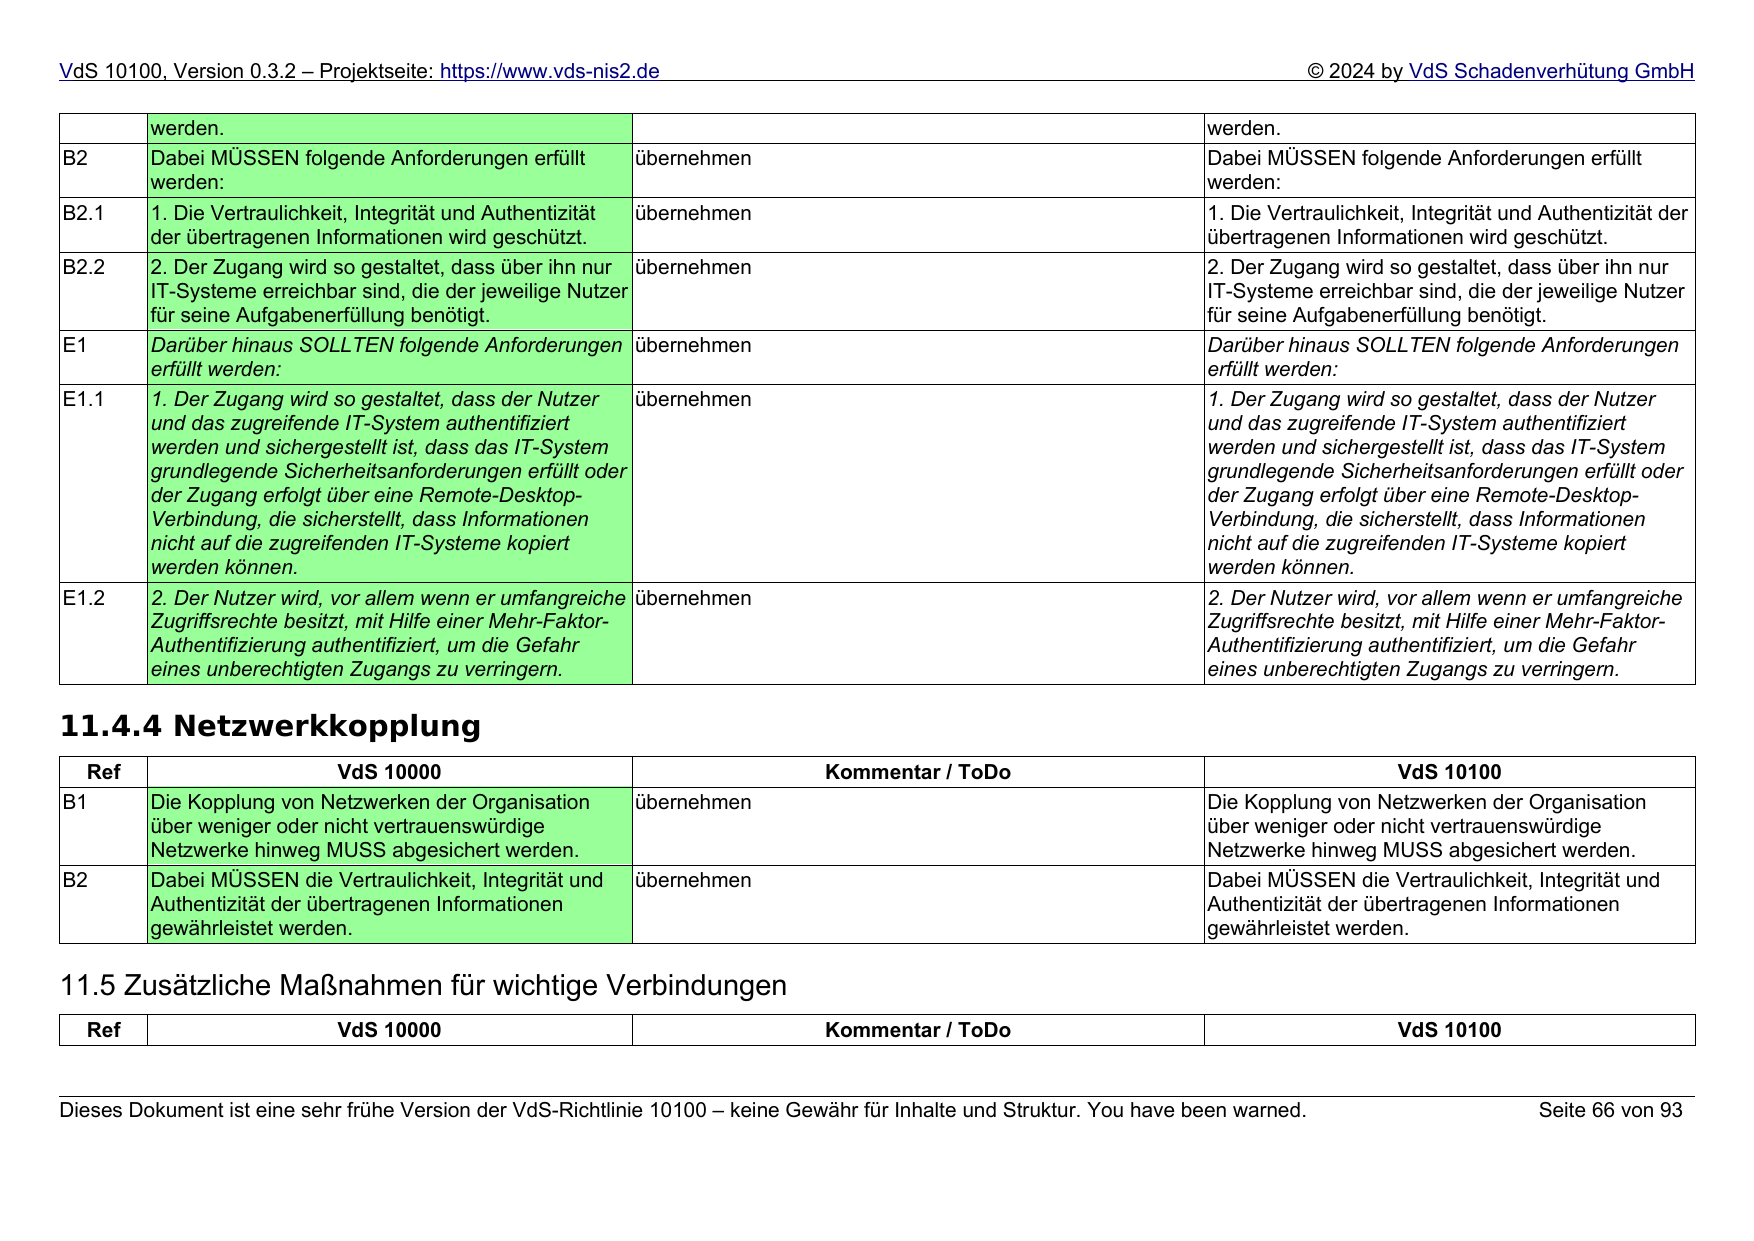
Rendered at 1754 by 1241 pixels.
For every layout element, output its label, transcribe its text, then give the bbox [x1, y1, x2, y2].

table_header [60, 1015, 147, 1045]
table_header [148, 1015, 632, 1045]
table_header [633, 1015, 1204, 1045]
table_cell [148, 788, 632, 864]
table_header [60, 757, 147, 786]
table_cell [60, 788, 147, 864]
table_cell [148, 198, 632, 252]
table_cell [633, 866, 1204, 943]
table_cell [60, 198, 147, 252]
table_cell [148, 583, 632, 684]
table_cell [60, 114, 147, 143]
subtitle 11.4.4 Netzwerkkopplung [59, 709, 1695, 743]
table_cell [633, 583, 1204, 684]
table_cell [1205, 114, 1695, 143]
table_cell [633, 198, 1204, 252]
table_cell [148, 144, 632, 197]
subtitle 11.5 Zusätzliche Maßnahmen für wichtige Verbindungen [59, 968, 1695, 1002]
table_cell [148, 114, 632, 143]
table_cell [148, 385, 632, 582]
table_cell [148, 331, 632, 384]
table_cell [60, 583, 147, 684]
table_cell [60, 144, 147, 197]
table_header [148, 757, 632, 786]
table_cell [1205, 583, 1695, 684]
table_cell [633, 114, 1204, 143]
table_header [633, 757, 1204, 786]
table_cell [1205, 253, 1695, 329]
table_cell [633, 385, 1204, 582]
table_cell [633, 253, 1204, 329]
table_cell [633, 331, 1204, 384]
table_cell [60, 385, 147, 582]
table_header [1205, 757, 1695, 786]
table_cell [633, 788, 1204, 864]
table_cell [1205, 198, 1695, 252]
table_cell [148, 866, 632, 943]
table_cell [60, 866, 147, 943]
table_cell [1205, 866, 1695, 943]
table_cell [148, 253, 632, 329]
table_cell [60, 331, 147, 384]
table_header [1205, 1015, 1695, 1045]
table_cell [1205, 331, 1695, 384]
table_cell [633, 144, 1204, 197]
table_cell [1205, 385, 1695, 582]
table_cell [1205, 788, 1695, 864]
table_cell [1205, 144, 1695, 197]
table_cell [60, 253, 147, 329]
